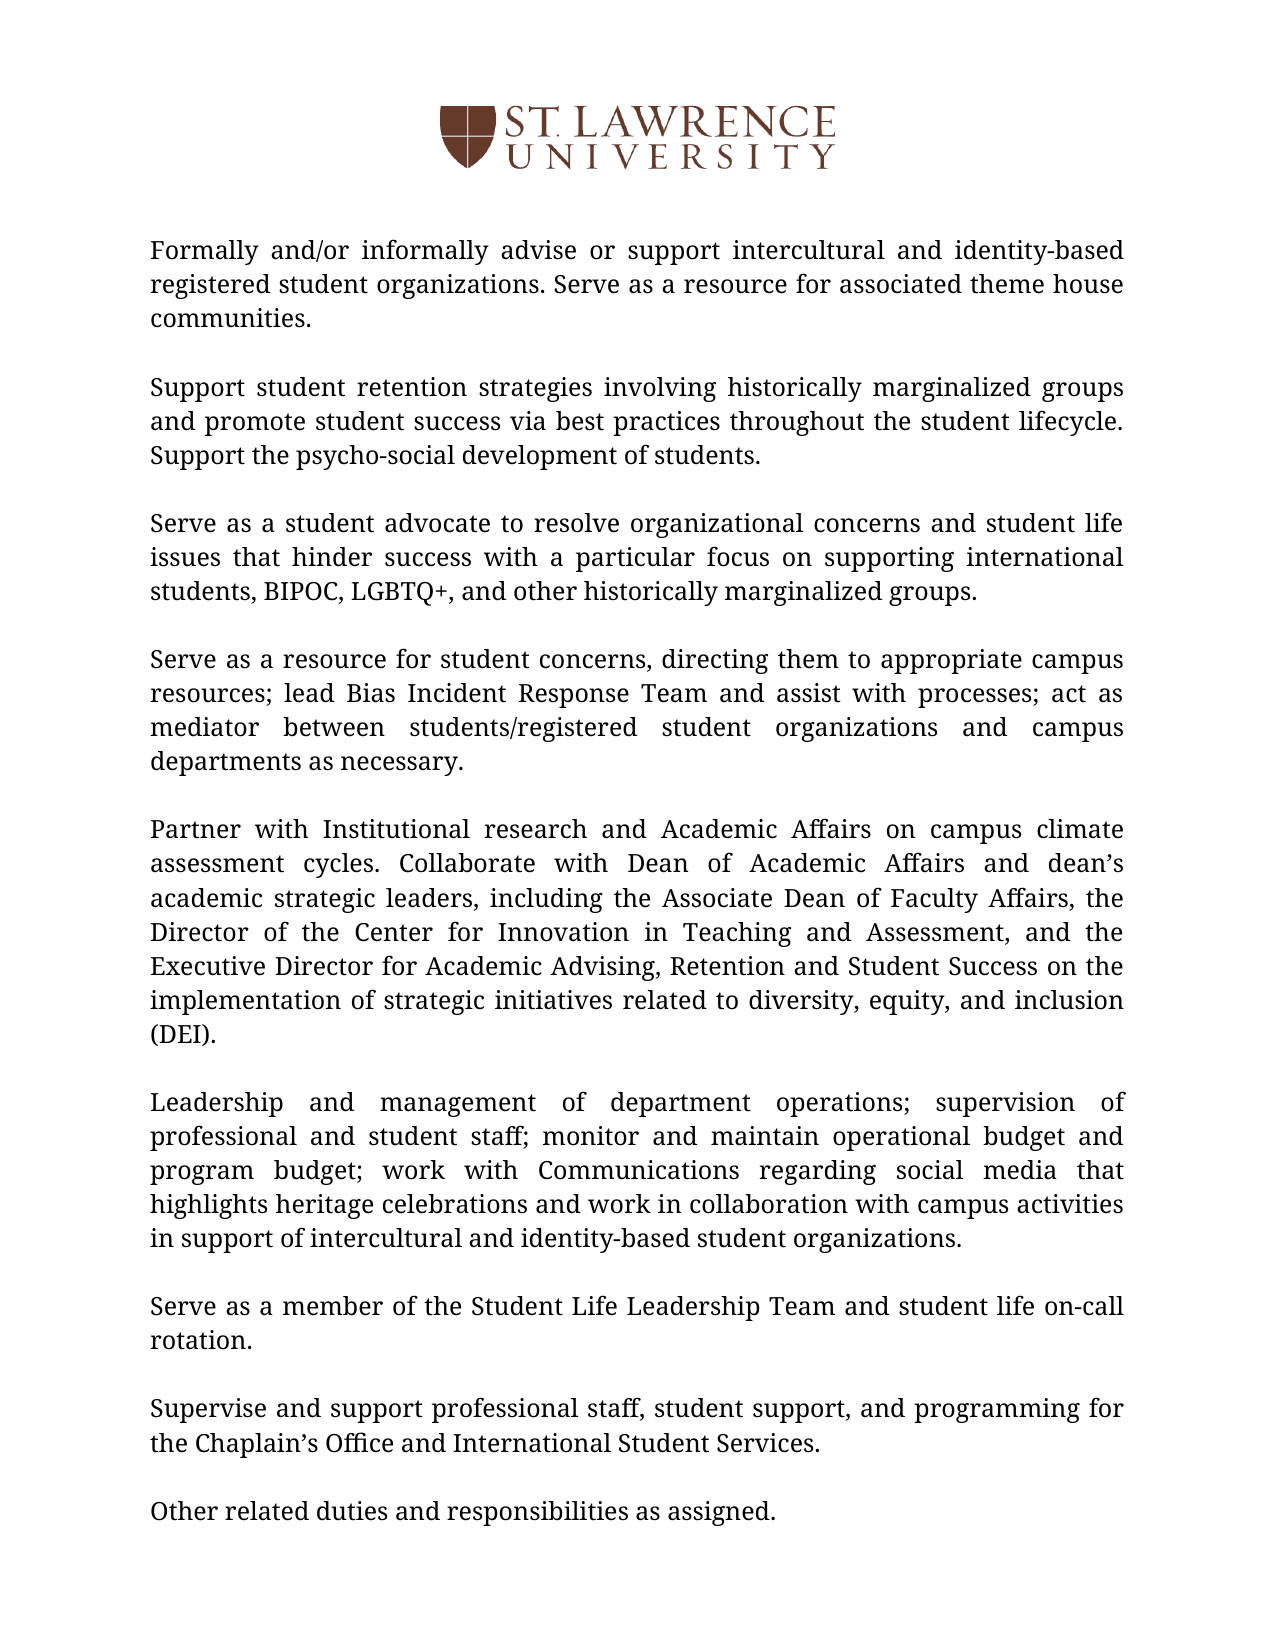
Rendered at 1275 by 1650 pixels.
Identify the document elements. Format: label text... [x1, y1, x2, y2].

picture [439, 104, 836, 170]
text Serve as a resource for student concerns, directing them to appropriate campus resources; lead Bias Incident Response Team and assist with processes; act as mediator between students/registered student organizations and campus departments as necessary. [150, 642, 1125, 778]
text Serve as a student advocate to resolve organizational concerns and student life issues that hinder success with a particular focus on supporting international students, BIPOC, LGBTQ+, and other historically marginalized groups. [150, 506, 1125, 608]
text Support student retention strategies involving historically marginalized groups and promote student success via best practices throughout the student lifecycle. Support the psycho-social development of students. [150, 369, 1125, 471]
text Leadership and management of department operations; supervision of professional and student staff; monitor and maintain operational budget and program budget; work with Communications regarding social media that highlights heritage celebrations and work in collaboration with campus activities in support of intercultural and identity-based student organizations. [150, 1084, 1125, 1255]
text Formally and/or informally advise or support intercultural and identity-based registered student organizations. Serve as a resource for associated theme house communities. [150, 233, 1125, 335]
text Serve as a member of the Student Life Leadership Team and student life on-call rotation. [150, 1289, 1125, 1357]
text Supervise and support professional staff, student support, and programming for the Chaplain’s Office and International Student Services. [150, 1391, 1125, 1459]
text Other related duties and responsibilities as assigned. [150, 1493, 1125, 1527]
text Partner with Institutional research and Academic Affairs on campus climate assessment cycles. Collaborate with Dean of Academic Affairs and dean’s academic strategic leaders, including the Associate Dean of Faculty Affairs, the Director of the Center for Innovation in Teaching and Assessment, and the Executive Director for Academic Advising, Retention and Student Success on the implementation of strategic initiatives related to diversity, equity, and inclusion (DEI). [150, 812, 1125, 1051]
